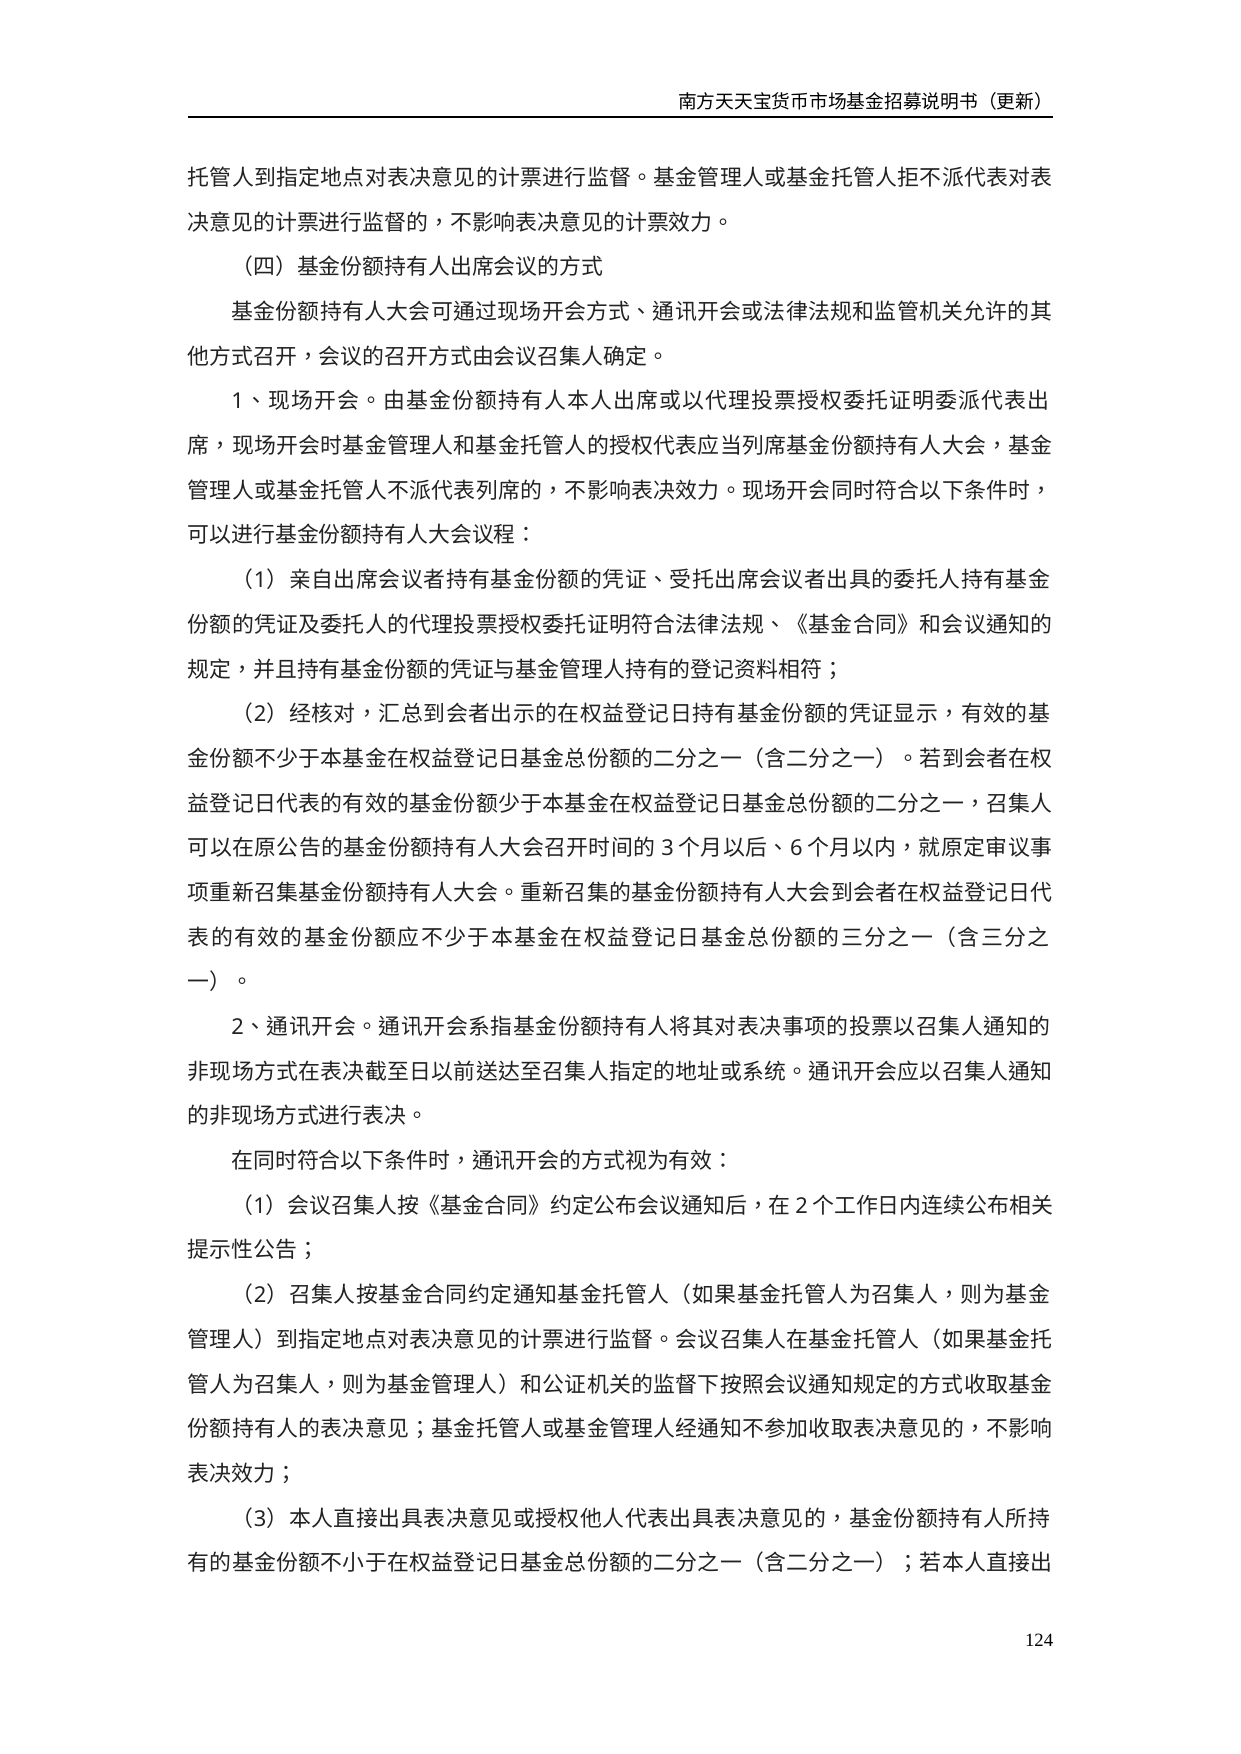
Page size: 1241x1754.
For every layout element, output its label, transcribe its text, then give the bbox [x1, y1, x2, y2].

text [187, 1503, 1053, 1577]
text 2、通讯开会。通讯开会系指基金份额持有人将其对表决事项的投票以召集人通知的非现场方式在表决截至日以前送达至召集人指定的地址或系统。通讯开会应以召集人通知的非现场方式进行表决。 [187, 1011, 1053, 1130]
text （2）召集人按基金合同约定通知基金托管人（如果基金托管人为召集人，则为基金管理人）到指定地点对表决意见的计票进行监督。会议召集人在基金托管人（如果基金托管人为召集人，则为基金管理人）和公证机关的监督下按照会议通知规定的方式收取基金份额持有人的表决意见；基金托管人或基金管理人经通知不参加收取表决意见的，不影响表决效力； [187, 1279, 1053, 1488]
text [187, 162, 1053, 236]
text （四）基金份额持有人出席会议的方式 [187, 251, 1053, 281]
text 基金份额持有人大会可通过现场开会方式、通讯开会或法律法规和监管机关允许的其他方式召开，会议的召开方式由会议召集人确定。 [187, 296, 1053, 371]
text （1）会议召集人按《基金合同》约定公布会议通知后，在2个工作日内连续公布相关提示性公告； [187, 1190, 1053, 1264]
text （2）经核对，汇总到会者出示的在权益登记日持有基金份额的凭证显示，有效的基金份额不少于本基金在权益登记日基金总份额的二分之一（含二分之一）。若到会者在权益登记日代表的有效的基金份额少于本基金在权益登记日基金总份额的二分之一，召集人可以在原公告的基金份额持有人大会召开时间的3个月以后、6个月以内，就原定审议事项重新召集基金份额持有人大会。重新召集的基金份额持有人大会到会者在权益登记日代表的有效的基金份额应不少于本基金在权益登记日基金总份额的三分之一（含三分之一）。 [187, 698, 1053, 996]
text 1、现场开会。由基金份额持有人本人出席或以代理投票授权委托证明委派代表出席，现场开会时基金管理人和基金托管人的授权代表应当列席基金份额持有人大会，基金管理人或基金托管人不派代表列席的，不影响表决效力。现场开会同时符合以下条件时，可以进行基金份额持有人大会议程： [187, 385, 1053, 549]
text （1）亲自出席会议者持有基金份额的凭证、受托出席会议者出具的委托人持有基金份额的凭证及委托人的代理投票授权委托证明符合法律法规、《基金合同》和会议通知的规定，并且持有基金份额的凭证与基金管理人持有的登记资料相符； [187, 564, 1053, 683]
text 在同时符合以下条件时，通讯开会的方式视为有效： [187, 1145, 1053, 1175]
